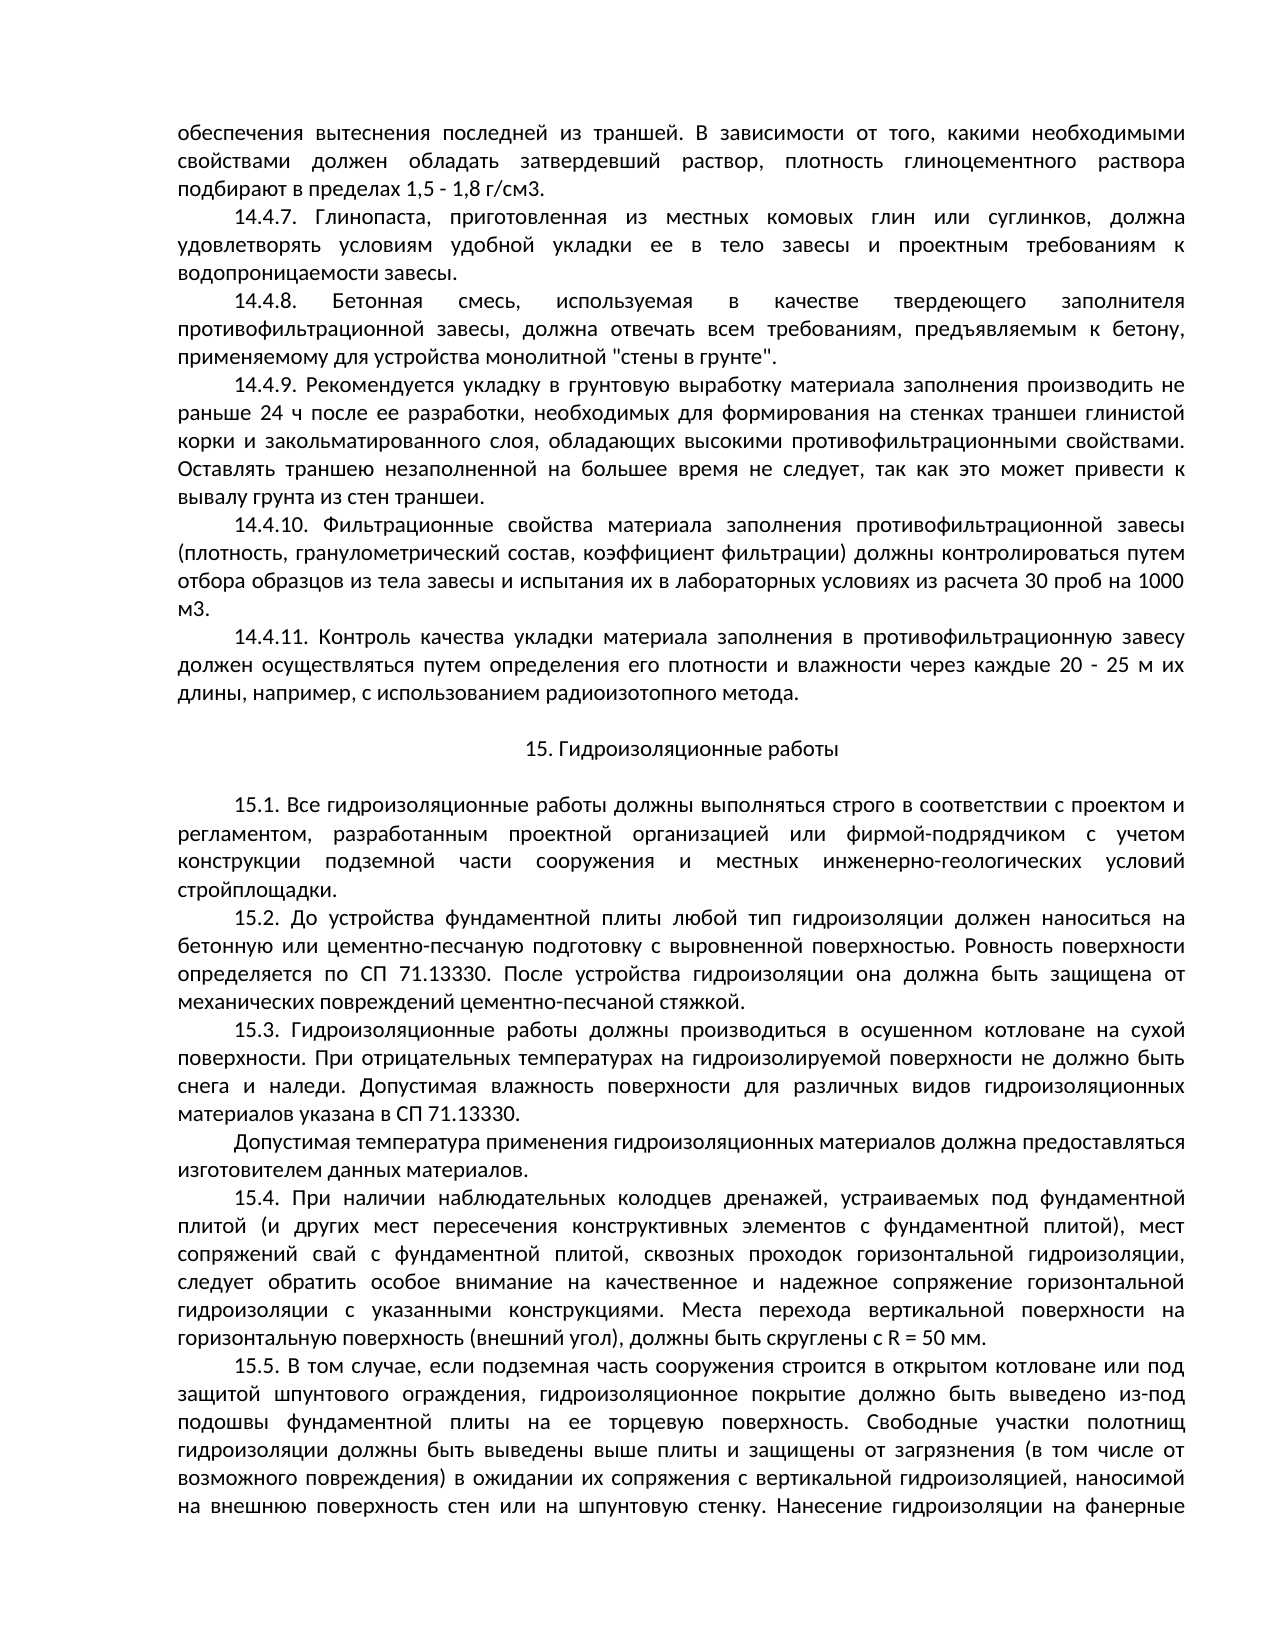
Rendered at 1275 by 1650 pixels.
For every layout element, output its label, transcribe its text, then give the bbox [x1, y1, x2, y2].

text 15.3. Гидроизоляционные работы должны производиться в осушенном котловане на сухой поверхности. При отрицательных температурах на гидроизолируемой поверхности не должно быть снега и наледи. Допустимая влажность поверхности для различных видов гидроизоляционных материалов указана в СП 71.13330. [177, 1015, 1186, 1127]
text 15. Гидроизоляционные работы [177, 734, 1186, 763]
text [177, 118, 1186, 202]
text 15.4. При наличии наблюдательных колодцев дренажей, устраиваемых под фундаментной плитой (и других мест пересечения конструктивных элементов с фундаментной плитой), мест сопряжений свай с фундаментной плитой, сквозных проходок горизонтальной гидроизоляции, следует обратить особое внимание на качественное и надежное сопряжение горизонтальной гидроизоляции с указанными конструкциями. Места перехода вертикальной поверхности на горизонтальную поверхность (внешний угол), должны быть скруглены с R = 50 мм. [177, 1183, 1186, 1351]
text Допустимая температура применения гидроизоляционных материалов должна предоставляться изготовителем данных материалов. [177, 1127, 1186, 1183]
text 14.4.9. Рекомендуется укладку в грунтовую выработку материала заполнения производить не раньше 24 ч после ее разработки, необходимых для формирования на стенках траншеи глинистой корки и закольматированного слоя, обладающих высокими противофильтрационными свойствами. Оставлять траншею незаполненной на большее время не следует, так как это может привести к вывалу грунта из стен траншеи. [177, 370, 1186, 510]
text 15.1. Все гидроизоляционные работы должны выполняться строго в соответствии с проектом и регламентом, разработанным проектной организацией или фирмой-подрядчиком с учетом конструкции подземной части сооружения и местных инженерно-геологических условий стройплощадки. [177, 791, 1186, 903]
text 15.2. До устройства фундаментной плиты любой тип гидроизоляции должен наноситься на бетонную или цементно-песчаную подготовку с выровненной поверхностью. Ровность поверхности определяется по СП 71.13330. После устройства гидроизоляции она должна быть защищена от механических повреждений цементно-песчаной стяжкой. [177, 903, 1186, 1015]
text 14.4.11. Контроль качества укладки материала заполнения в противофильтрационную завесу должен осуществляться путем определения его плотности и влажности через каждые 20 - 25 м их длины, например, с использованием радиоизотопного метода. [177, 622, 1186, 707]
text 14.4.10. Фильтрационные свойства материала заполнения противофильтрационной завесы (плотность, гранулометрический состав, коэффициент фильтрации) должны контролироваться путем отбора образцов из тела завесы и испытания их в лабораторных условиях из расчета 30 проб на 1000 м3. [177, 510, 1186, 622]
text 14.4.8. Бетонная смесь, используемая в качестве твердеющего заполнителя противофильтрационной завесы, должна отвечать всем требованиям, предъявляемым к бетону, применяемому для устройства монолитной "стены в грунте". [177, 286, 1186, 370]
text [177, 1351, 1186, 1519]
text 14.4.7. Глинопаста, приготовленная из местных комовых глин или суглинков, должна удовлетворять условиям удобной укладки ее в тело завесы и проектным требованиям к водопроницаемости завесы. [177, 202, 1186, 286]
